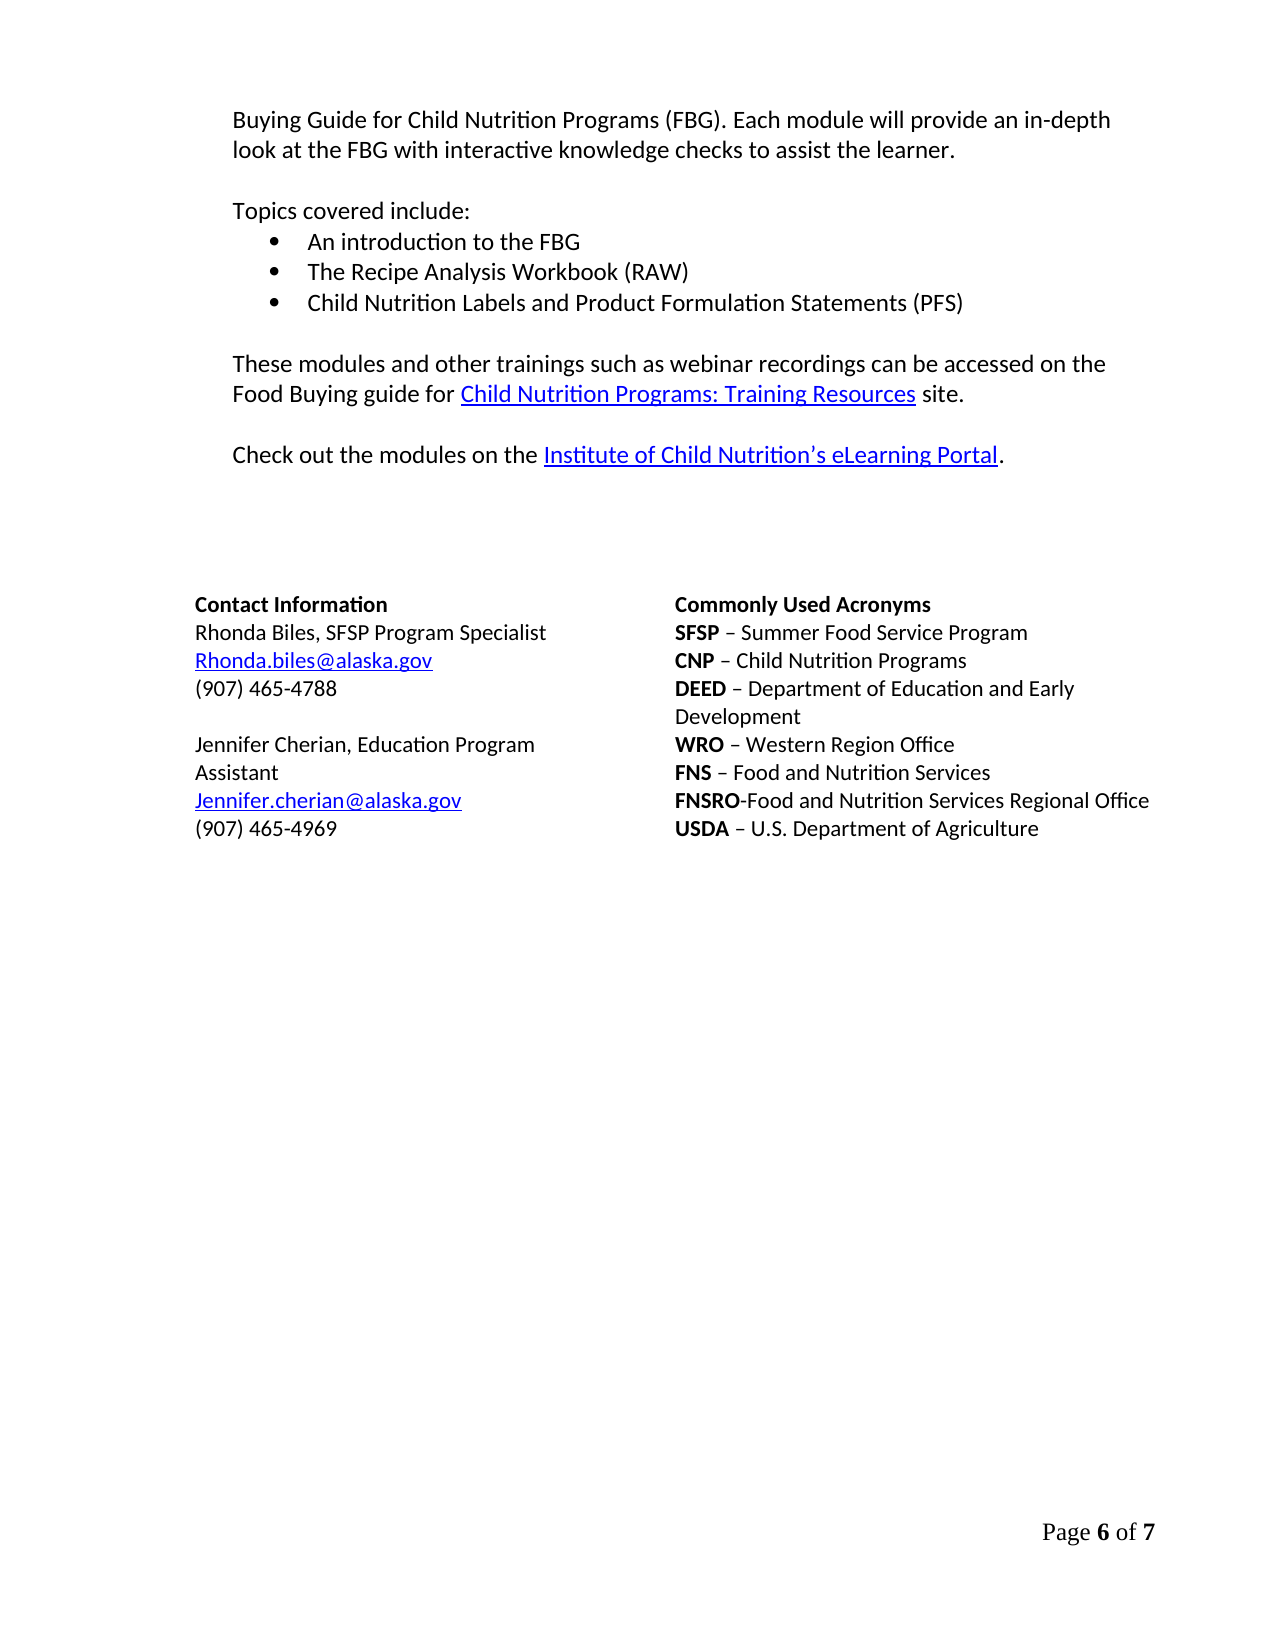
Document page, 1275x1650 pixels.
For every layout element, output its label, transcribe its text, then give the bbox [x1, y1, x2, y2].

text Check out the modules on the Institute of Child Nutrition’s eLearning Portal. [232, 439, 1155, 470]
text Jennifer Cherian, Education Program Assistant [195, 730, 600, 786]
text WRO – Western Region Office [675, 730, 1155, 758]
text SFSP – Summer Food Service Program [675, 618, 1155, 646]
text FNSRO-Food and Nutrition Services Regional Office [675, 786, 1155, 814]
text USDA – U.S. Department of Agriculture [675, 814, 1155, 842]
list The Recipe Analysis Workbook (RAW) [270, 256, 1155, 287]
text CNP – Child Nutrition Programs [675, 646, 1155, 674]
text Commonly Used Acronyms [675, 590, 1157, 618]
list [195, 104, 1155, 165]
text These modules and other trainings such as webinar recordings can be accessed on the Food Buying guide for Child Nutrition Programs: Training Resources site. [232, 348, 1155, 409]
list Child Nutrition Labels and Product Formulation Statements (PFS) [270, 287, 1155, 317]
text Rhonda Biles, SFSP Program Specialist [195, 618, 600, 646]
list An introduction to the FBG [270, 226, 1155, 256]
text Contact Information [195, 590, 600, 618]
text DEED – Department of Education and Early Development [675, 674, 1155, 730]
text (907) 465-4969 [195, 814, 600, 842]
text Jennifer.cherian@alaska.gov [120, 786, 600, 814]
text Rhonda.biles@alaska.gov [195, 646, 600, 674]
list Topics covered include: [232, 195, 1155, 226]
text (907) 465-4788 [195, 674, 600, 702]
text FNS – Food and Nutrition Services [675, 758, 1155, 786]
